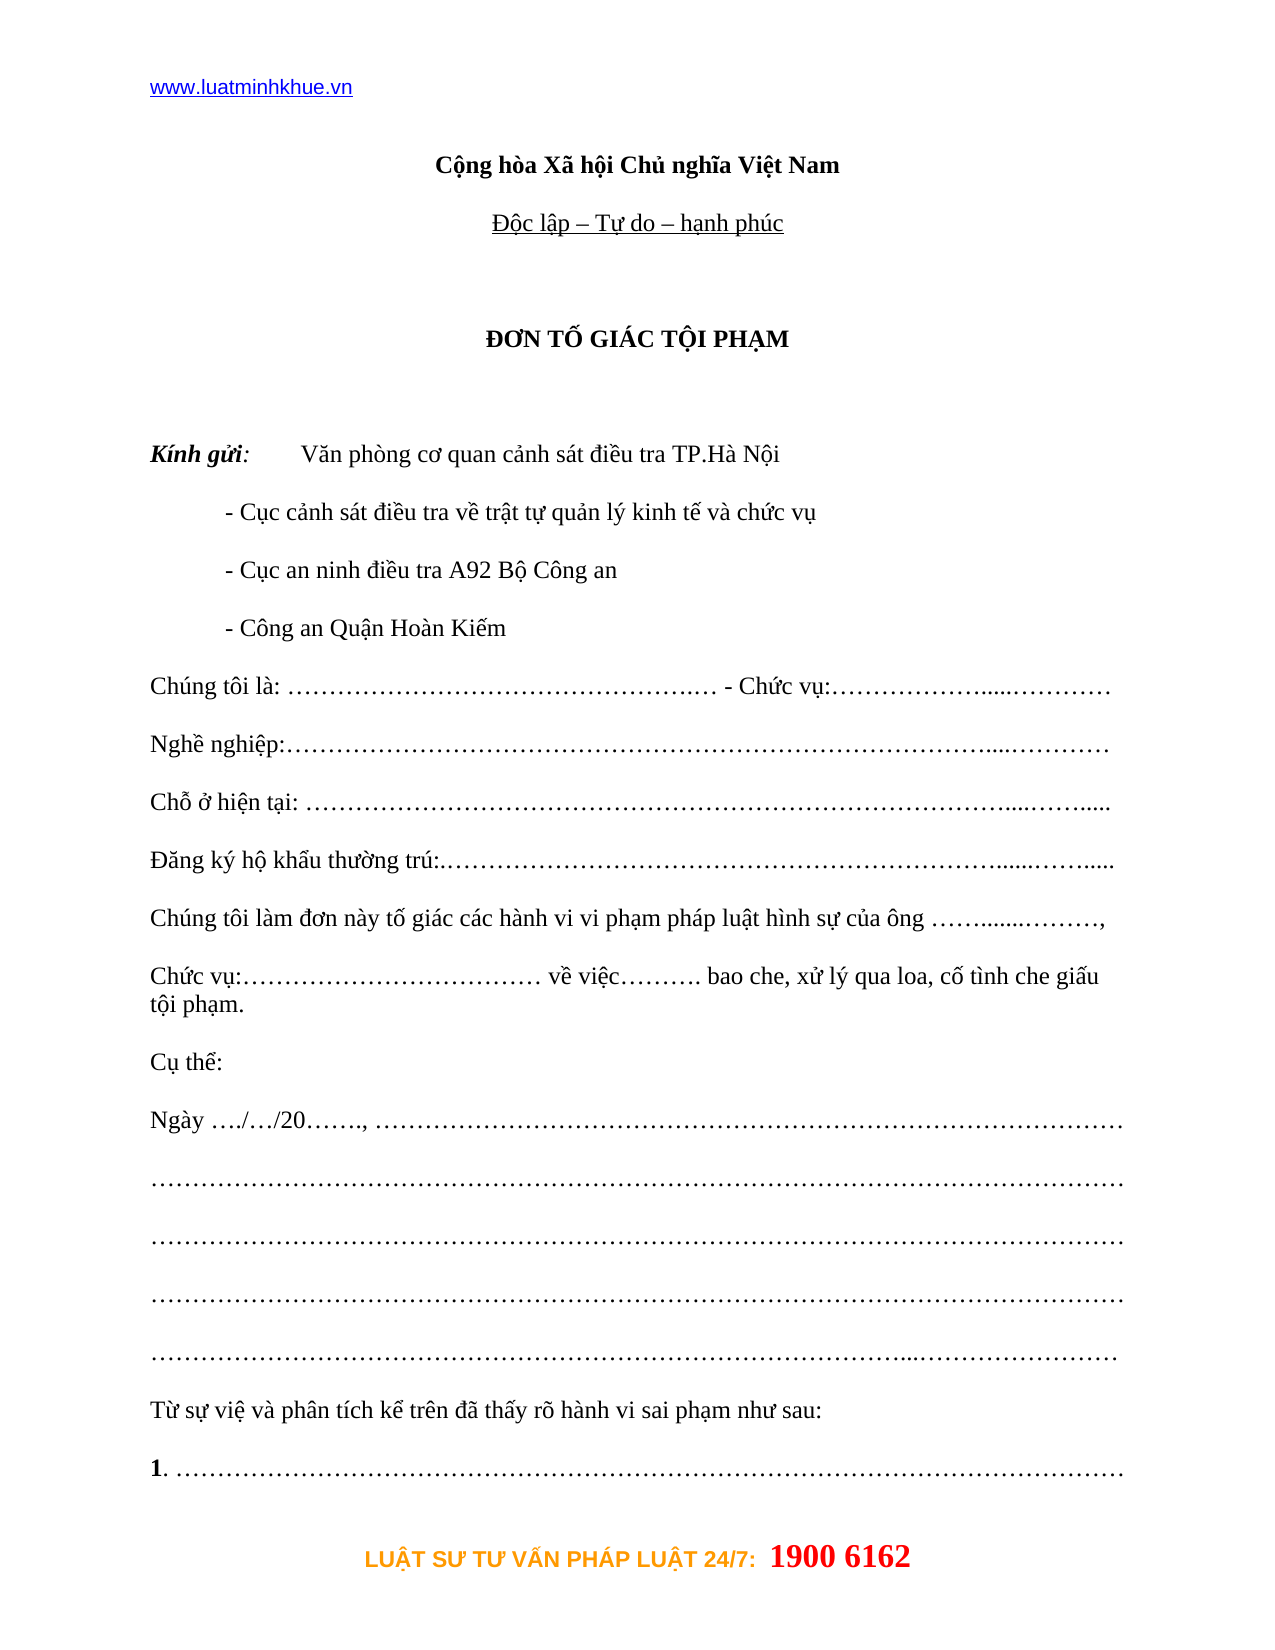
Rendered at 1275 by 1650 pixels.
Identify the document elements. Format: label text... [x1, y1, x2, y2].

text ……………………………………………………………………………………………………… [150, 1221, 1125, 1250]
text Chỗ ở hiện tại: …………………………………………………………………………....……..... [150, 787, 1125, 816]
text ……………………………………………………………………………………………………… [150, 1163, 1125, 1192]
text ………………………………………………………………………………...…………………… [150, 1337, 1125, 1366]
text Cụ thể: [150, 1047, 1125, 1076]
text Ngày …./…/20……., ……………………………………………………………………………… [150, 1105, 1125, 1134]
text Độc lập – Tự do – hạnh phúc [150, 208, 1125, 237]
text Chúng tôi làm đơn này tố giác các hành vi vi phạm pháp luật hình sự của ông …….......………, [150, 903, 1125, 932]
text Từ sự việ và phân tích kể trên đã thấy rõ hành vi sai phạm như sau: [150, 1395, 1125, 1424]
text Chúng tôi là: ………………………………………….… - Chức vụ:……………….....………… [150, 671, 1125, 700]
text Kính gửi: Văn phòng cơ quan cảnh sát điều tra TP.Hà Nội [150, 439, 1125, 468]
text Chức vụ:……………………………… về việc………. bao che, xử lý qua loa, cố tình che giấu tội phạm. [150, 961, 1125, 1018]
text - Công an Quận Hoàn Kiếm [225, 613, 1125, 642]
text Đăng ký hộ khẩu thường trú:.…………………………………………………………......……..... [150, 845, 1125, 874]
text 1. …………………………………………………………………………………………………… [150, 1453, 1125, 1482]
text - Cục cảnh sát điều tra về trật tự quản lý kinh tế và chức vụ [225, 497, 1125, 526]
text Nghề nghiệp:…………………………………………………………………………....………… [150, 729, 1125, 758]
text ĐƠN TỐ GIÁC TỘI PHẠM [150, 324, 1125, 352]
text ……………………………………………………………………………………………………… [150, 1279, 1125, 1308]
text - Cục an ninh điều tra A92 Bộ Công an [225, 555, 1125, 584]
text Cộng hòa Xã hội Chủ nghĩa Việt Nam [150, 150, 1125, 179]
